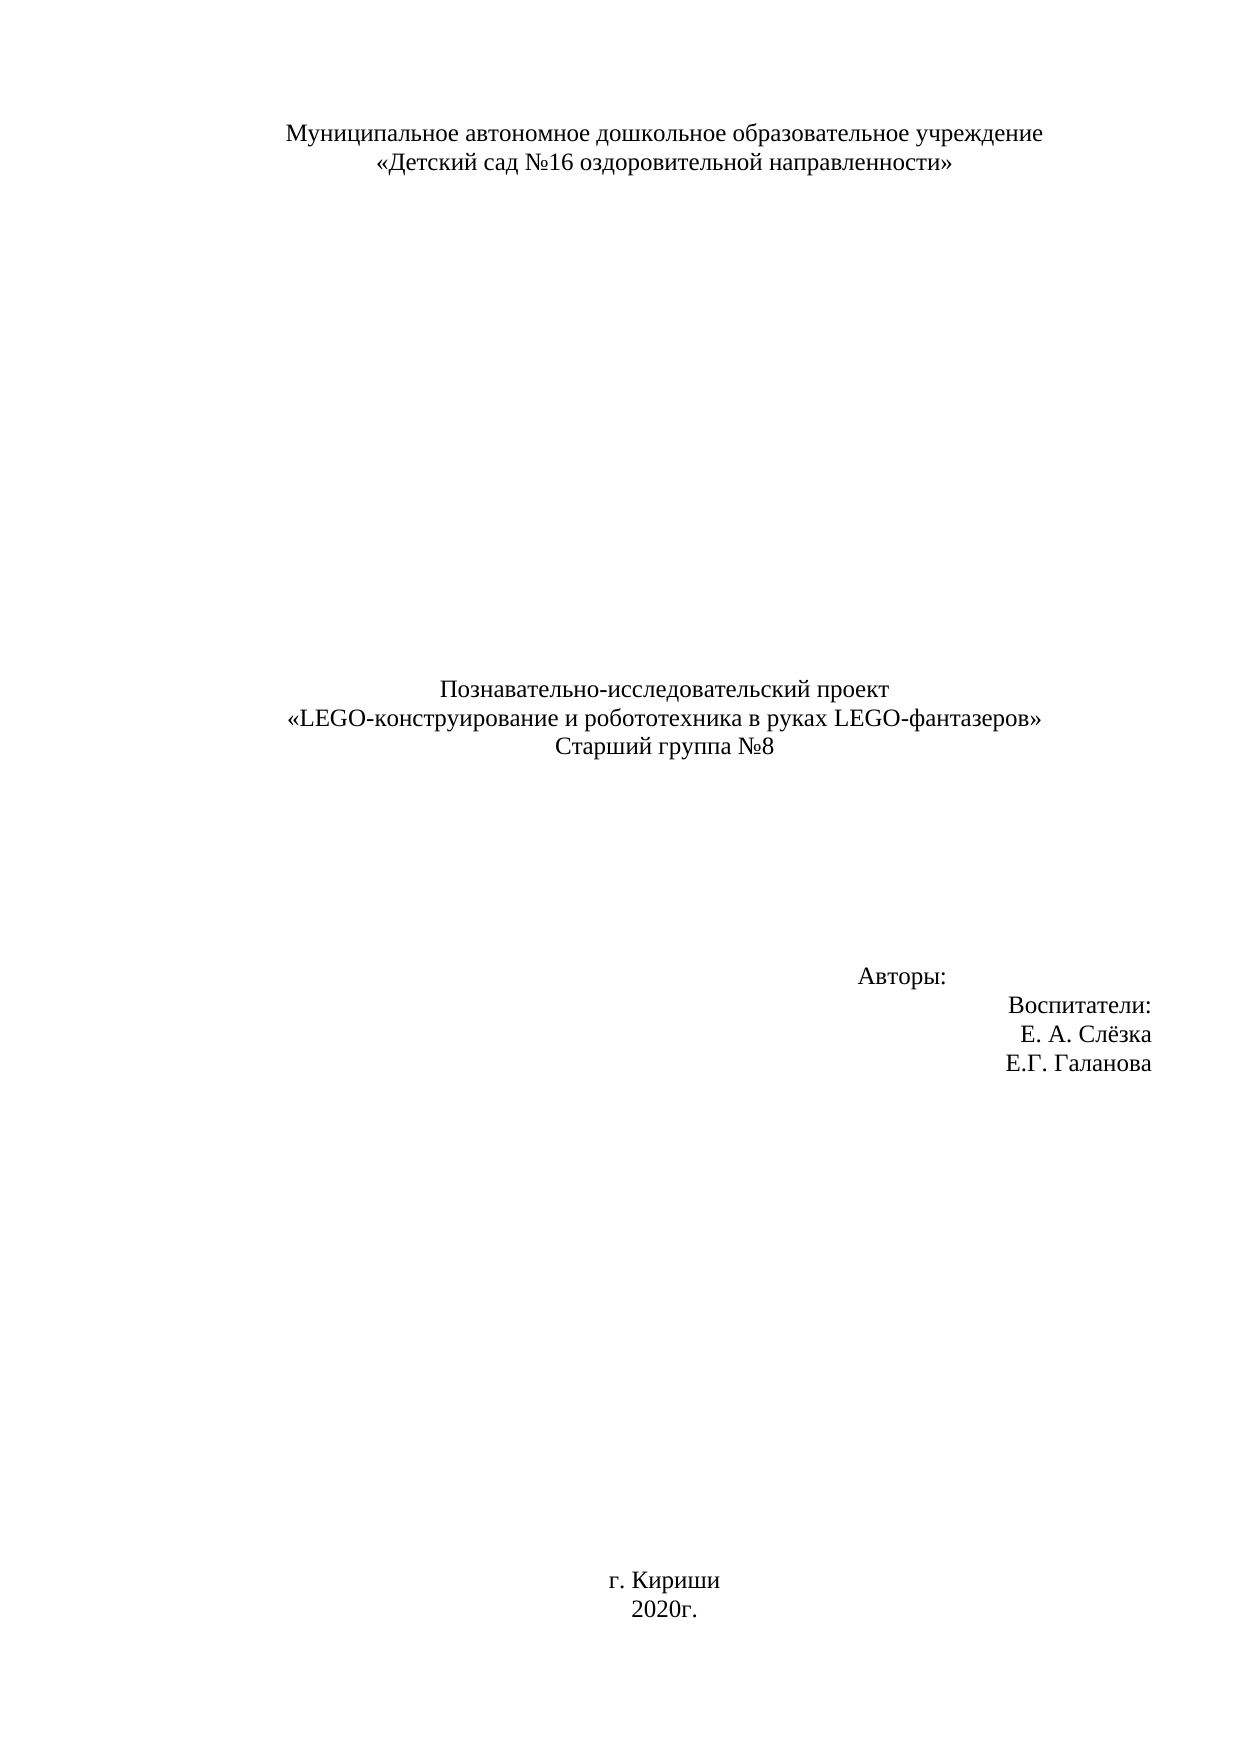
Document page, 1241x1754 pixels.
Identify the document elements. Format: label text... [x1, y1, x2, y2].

text Муниципальное автономное дошкольное образовательное учреждение [177, 118, 1152, 147]
text Воспитатели: [177, 990, 1152, 1019]
text Старший группа №8 [177, 731, 1152, 760]
text Познавательно-исследовательский проект [177, 674, 1152, 703]
text «LEGO-конструирование и робототехника в руках LEGO-фантазеров» [177, 703, 1152, 731]
text 2020г. [177, 1594, 1152, 1623]
text «Детский сад №16 оздоровительной направленности» [177, 147, 1152, 176]
text Е. А. Слёзка [177, 1019, 1152, 1048]
text Авторы: [177, 961, 1152, 990]
text Е.Г. Галанова [177, 1048, 1152, 1076]
text г. Кириши [177, 1565, 1152, 1594]
